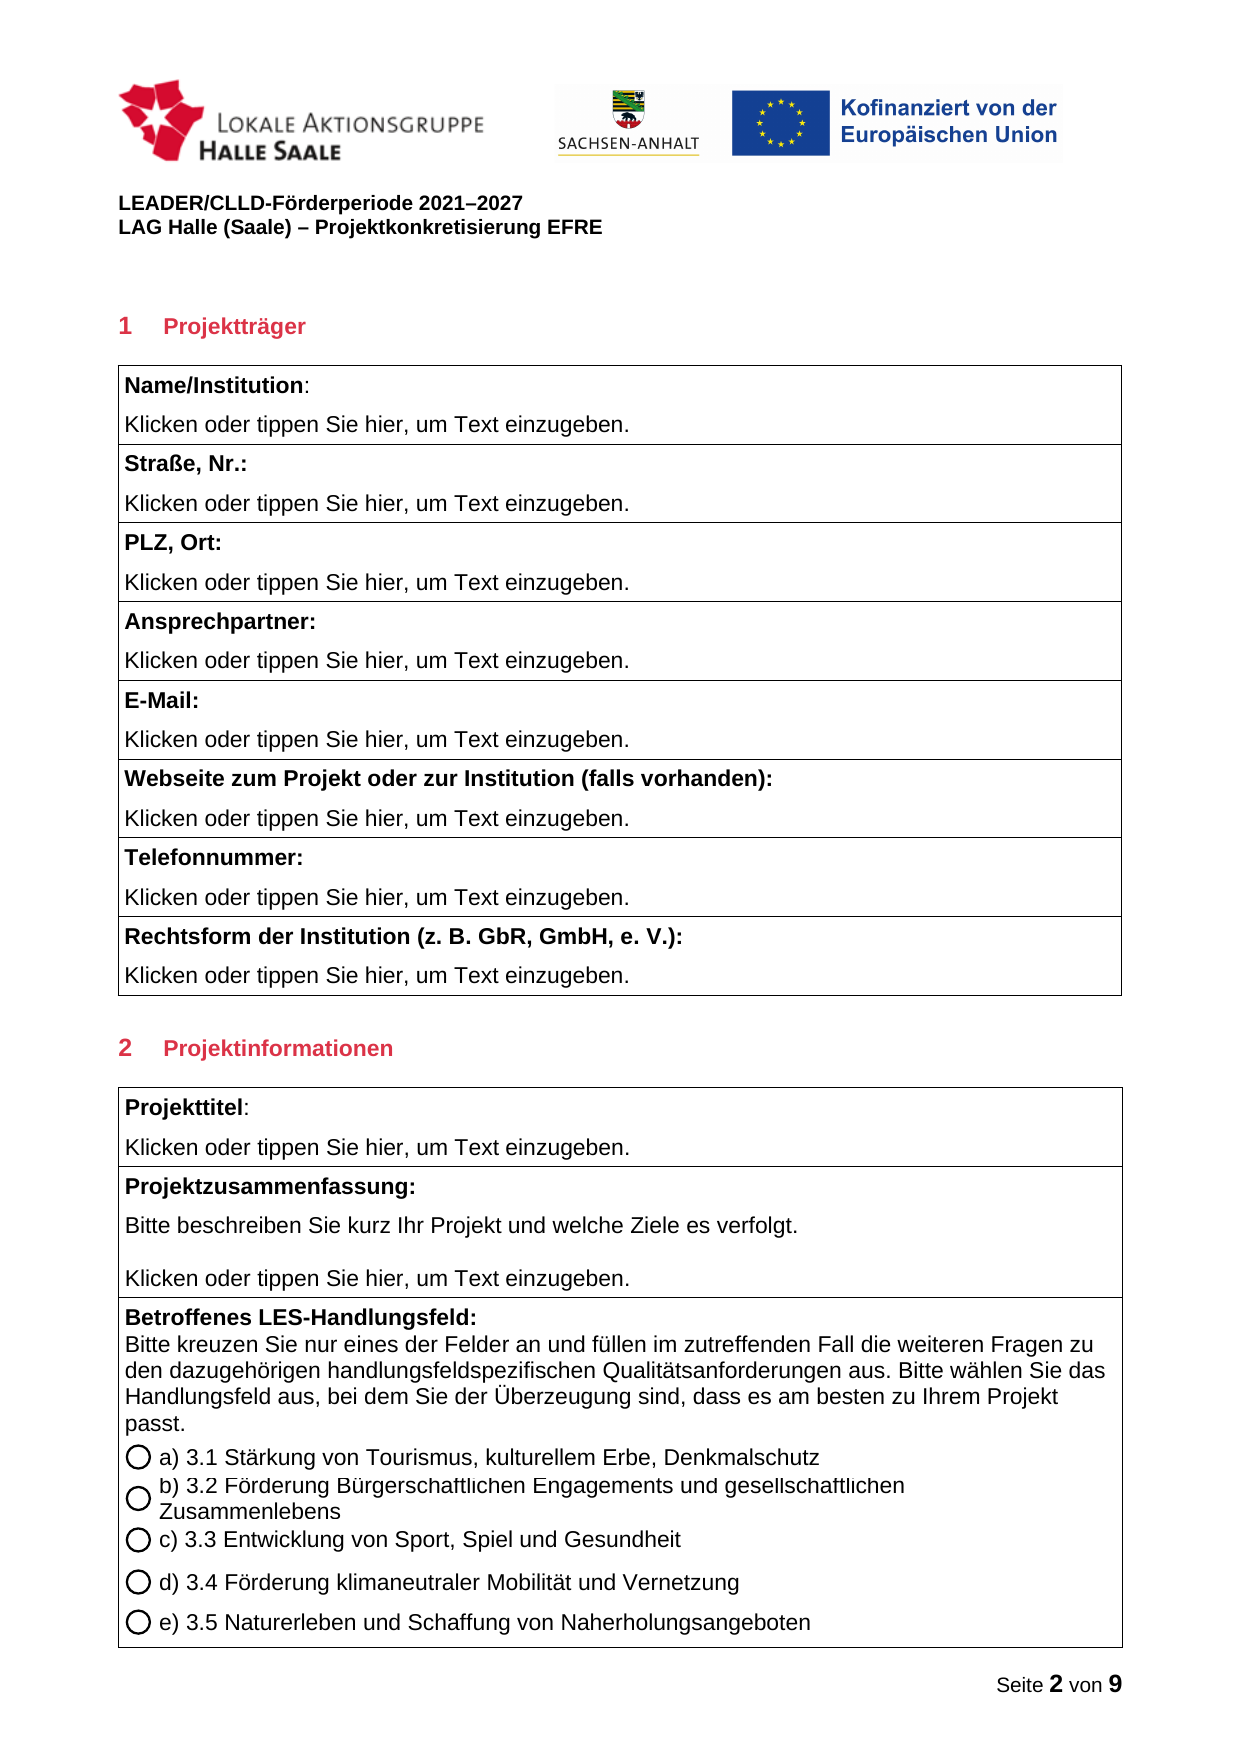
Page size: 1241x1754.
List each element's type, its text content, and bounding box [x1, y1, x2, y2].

picture [554, 84, 1064, 163]
table_cell Telefonnummer: [119, 838, 1121, 916]
table_cell Rechtsform der Institution (z. B. GbR, GmbH, e. V.): [119, 917, 1121, 995]
subtitle Projektträger [118, 311, 1122, 340]
table_cell Straße, Nr.: [119, 445, 1121, 522]
table_header Projekttitel: [119, 1088, 1122, 1166]
picture [118, 74, 486, 163]
table_cell E-Mail: [119, 681, 1121, 758]
table_cell PLZ, Ort: [119, 523, 1121, 601]
table_header Name/Institution: [119, 366, 1121, 443]
subtitle Projektinformationen [118, 1033, 1122, 1062]
table_cell Webseite zum Projekt oder zur Institution (falls vorhanden): [119, 760, 1121, 837]
table_cell Ansprechpartner: [119, 602, 1121, 680]
table_cell Projektzusammenfassung: Bitte beschreiben Sie kurz Ihr Projekt und welche Ziele es verfolgt. [119, 1167, 1122, 1297]
table_cell Betroffenes LES-Handlungsfeld: Bitte kreuzen Sie nur eines der Felder an und füllen im zutreffenden Fall die weiteren Fragen zu den dazugehörigen handlungsfeldspezifischen Qualitätsanforderungen aus. Bitte wählen Sie das Handlungsfeld aus, bei dem Sie der Überzeugung sind, dass es am besten zu Ihrem Projekt passt. [119, 1298, 1122, 1647]
